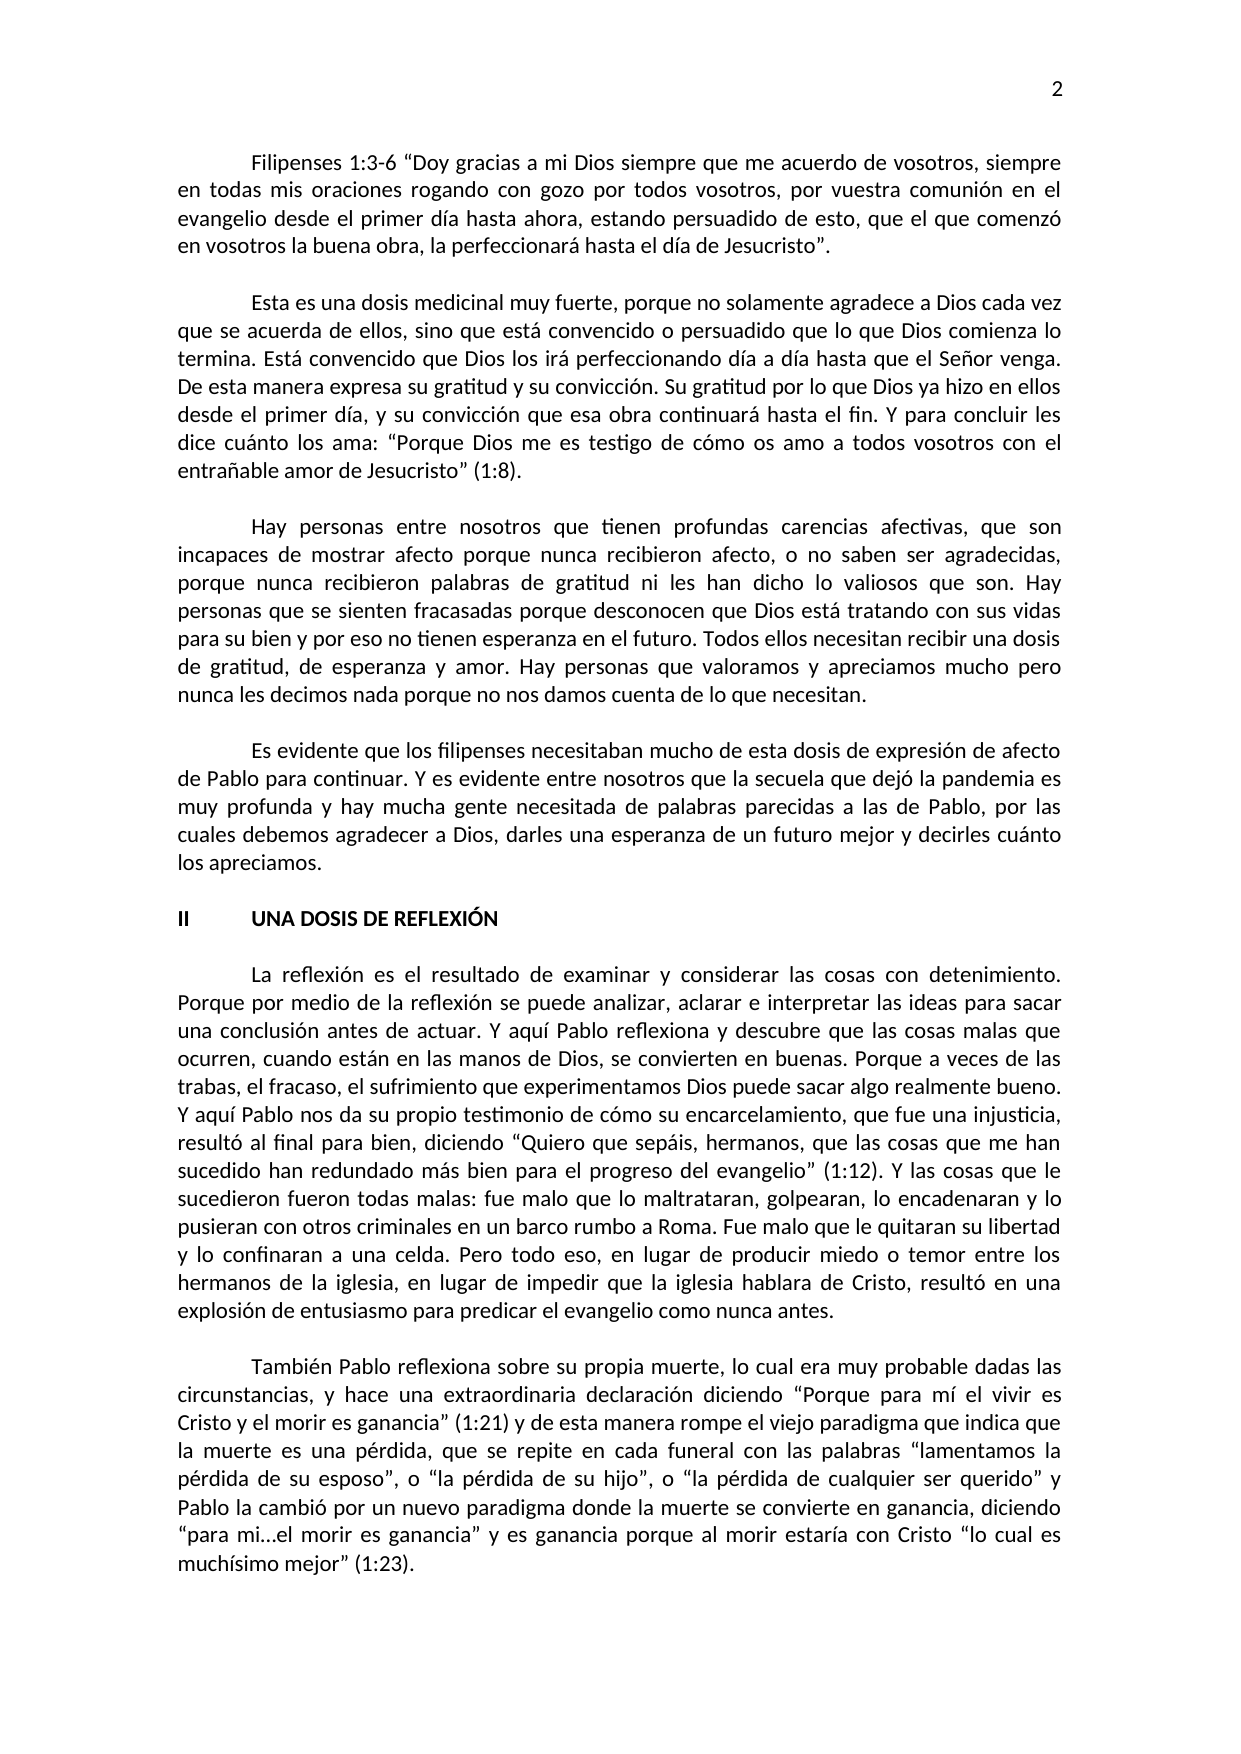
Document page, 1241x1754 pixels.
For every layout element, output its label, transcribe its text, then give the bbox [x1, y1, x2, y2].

text Esta es una dosis medicinal muy fuerte, porque no solamente agradece a Dios cada vez que se acuerda de ellos, sino que está convencido o persuadido que lo que Dios comienza lo termina. Está convencido que Dios los irá perfeccionando día a día hasta que el Señor venga. De esta manera expresa su gratitud y su convicción. Su gratitud por lo que Dios ya hizo en ellos desde el primer día, y su convicción que esa obra continuará hasta el fin. Y para concluir les dice cuánto los ama: “Porque Dios me es testigo de cómo os amo a todos vosotros con el entrañable amor de Jesucristo” (1:8). [177, 288, 1063, 484]
text La reflexión es el resultado de examinar y considerar las cosas con detenimiento. Porque por medio de la reflexión se puede analizar, aclarar e interpretar las ideas para sacar una conclusión antes de actuar. Y aquí Pablo reflexiona y descubre que las cosas malas que ocurren, cuando están en las manos de Dios, se convierten en buenas. Porque a veces de las trabas, el fracaso, el sufrimiento que experimentamos Dios puede sacar algo realmente bueno. Y aquí Pablo nos da su propio testimonio de cómo su encarcelamiento, que fue una injusticia, resultó al final para bien, diciendo “Quiero que sepáis, hermanos, que las cosas que me han sucedido han redundado más bien para el progreso del evangelio” (1:12). Y las cosas que le sucedieron fueron todas malas: fue malo que lo maltrataran, golpearan, lo encadenaran y lo pusieran con otros criminales en un barco rumbo a Roma. Fue malo que le quitaran su libertad y lo confinaran a una celda. Pero todo eso, en lugar de producir miedo o temor entre los hermanos de la iglesia, en lugar de impedir que la iglesia hablara de Cristo, resultó en una explosión de entusiasmo para predicar el evangelio como nunca antes. [177, 960, 1063, 1324]
text Filipenses 1:3-6 “Doy gracias a mi Dios siempre que me acuerdo de vosotros, siempre en todas mis oraciones rogando con gozo por todos vosotros, por vuestra comunión en el evangelio desde el primer día hasta ahora, estando persuadido de esto, que el que comenzó en vosotros la buena obra, la perfeccionará hasta el día de Jesucristo”. [177, 148, 1063, 260]
text II UNA DOSIS DE REFLEXIÓN [177, 904, 1063, 932]
text También Pablo reflexiona sobre su propia muerte, lo cual era muy probable dadas las circunstancias, y hace una extraordinaria declaración diciendo “Porque para mí el vivir es Cristo y el morir es ganancia” (1:21) y de esta manera rompe el viejo paradigma que indica que la muerte es una pérdida, que se repite en cada funeral con las palabras “lamentamos la pérdida de su esposo”, o “la pérdida de su hijo”, o “la pérdida de cualquier ser querido” y Pablo la cambió por un nuevo paradigma donde la muerte se convierte en ganancia, diciendo “para mi…el morir es ganancia” y es ganancia porque al morir estaría con Cristo “lo cual es muchísimo mejor” (1:23). [177, 1352, 1063, 1577]
text Hay personas entre nosotros que tienen profundas carencias afectivas, que son incapaces de mostrar afecto porque nunca recibieron afecto, o no saben ser agradecidas, porque nunca recibieron palabras de gratitud ni les han dicho lo valiosos que son. Hay personas que se sienten fracasadas porque desconocen que Dios está tratando con sus vidas para su bien y por eso no tienen esperanza en el futuro. Todos ellos necesitan recibir una dosis de gratitud, de esperanza y amor. Hay personas que valoramos y apreciamos mucho pero nunca les decimos nada porque no nos damos cuenta de lo que necesitan. [177, 512, 1063, 708]
text Es evidente que los filipenses necesitaban mucho de esta dosis de expresión de afecto de Pablo para continuar. Y es evidente entre nosotros que la secuela que dejó la pandemia es muy profunda y hay mucha gente necesitada de palabras parecidas a las de Pablo, por las cuales debemos agradecer a Dios, darles una esperanza de un futuro mejor y decirles cuánto los apreciamos. [177, 736, 1063, 876]
